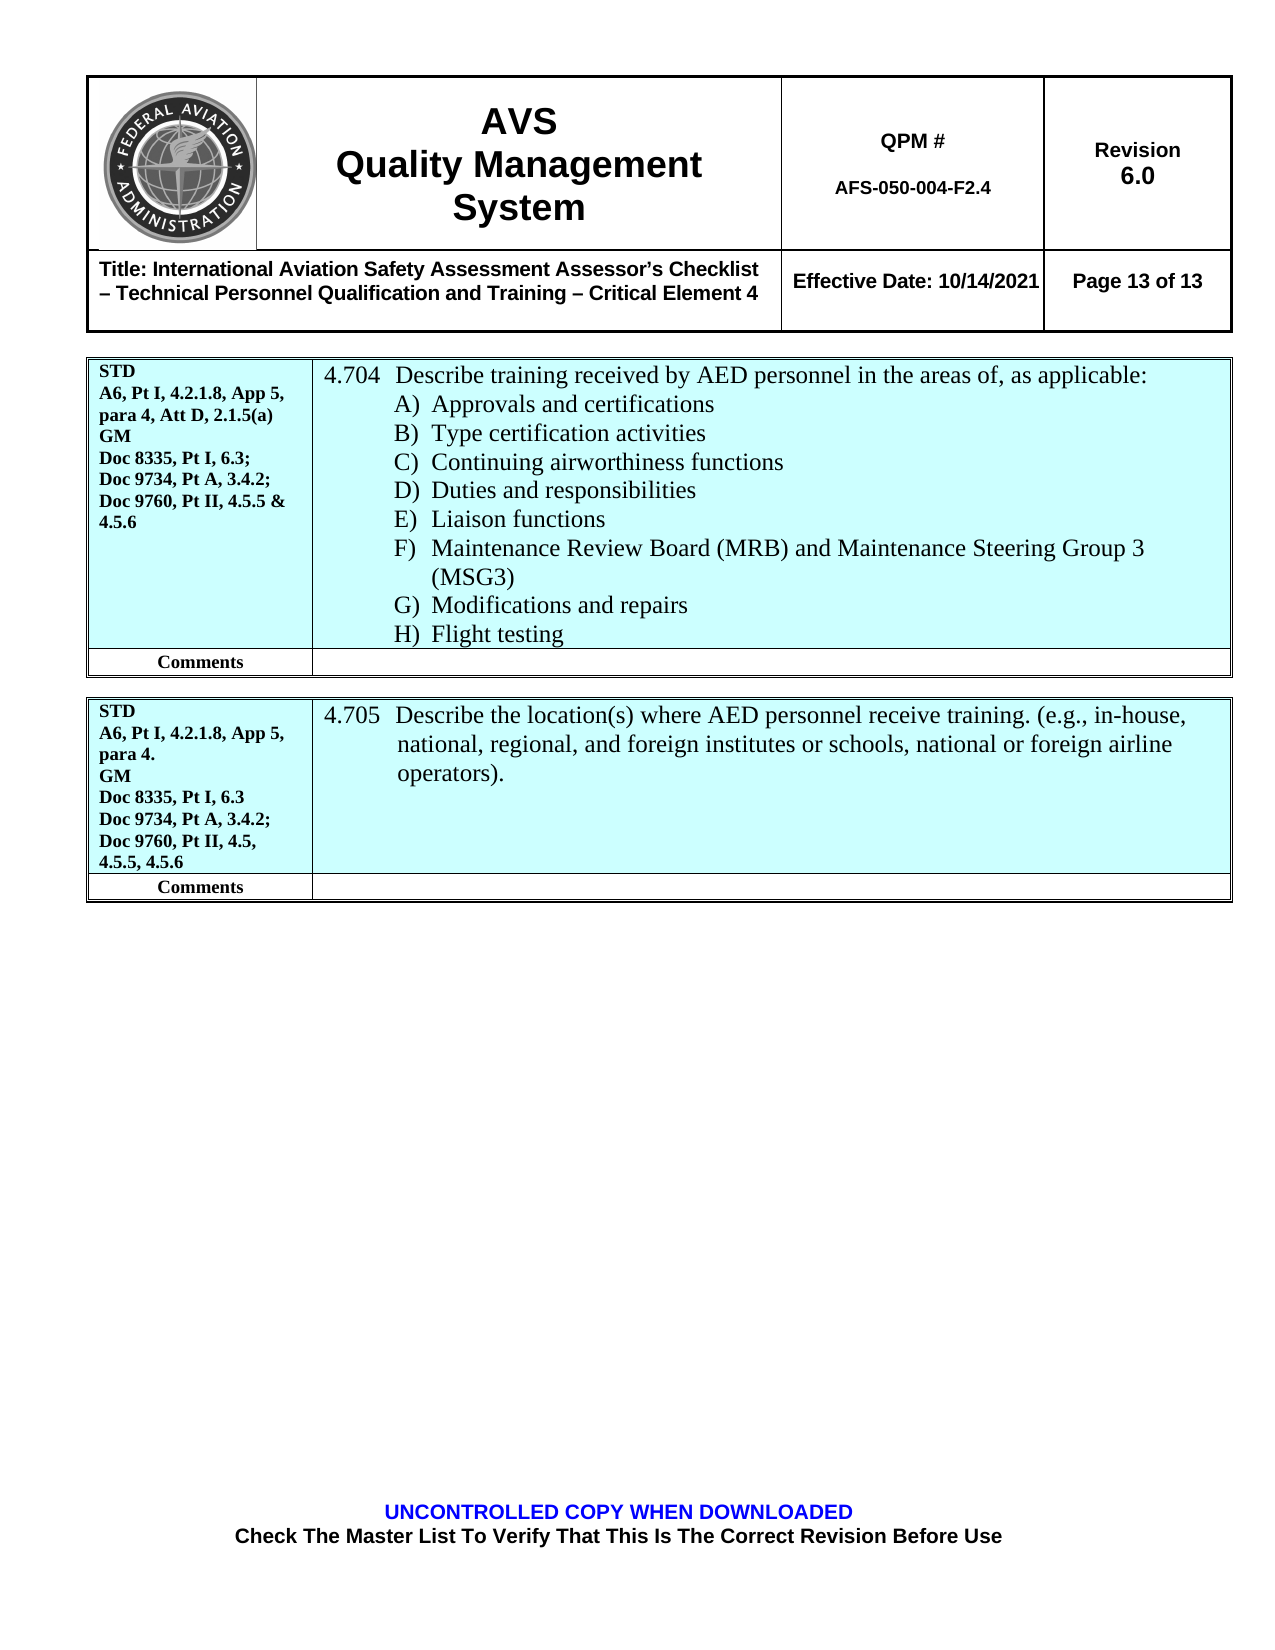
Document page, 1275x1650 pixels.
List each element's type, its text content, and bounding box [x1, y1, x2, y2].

table_header STD A6, Pt I, 4.2.1.8, App 5, para 4, Att D, 2.1.5(a) GM Doc 8335, Pt I, 6.3; Doc 9734, Pt A, 3.4.2; Doc 9760, Pt II, 4.5.5 & 4.5.6 [89, 360, 312, 648]
table_cell Comments [89, 874, 312, 899]
table_header 4.705 Describe the location(s) where AED personnel receive training. (e.g., in-house, national, regional, and foreign institutes or schools, national or foreign airline operators). [313, 700, 1230, 873]
table_header STD A6, Pt I, 4.2.1.8, App 5, para 4. GM Doc 8335, Pt I, 6.3 Doc 9734, Pt A, 3.4.2; Doc 9760, Pt II, 4.5, 4.5.5, 4.5.6 [89, 700, 312, 873]
table_cell [313, 874, 1230, 899]
table_header 4.704 Describe training received by AED personnel in the areas of, as applicable: Approvals and certifications Type certification activities Continuing airworthiness functions Duties and responsibilities Liaison functions Maintenance Review Board (MRB) and Maintenance Steering Group 3 (MSG3) Modifications and repairs Flight testing [313, 360, 1230, 648]
picture [98, 78, 257, 250]
table_cell [313, 649, 1230, 675]
table_cell Comments [89, 649, 312, 675]
